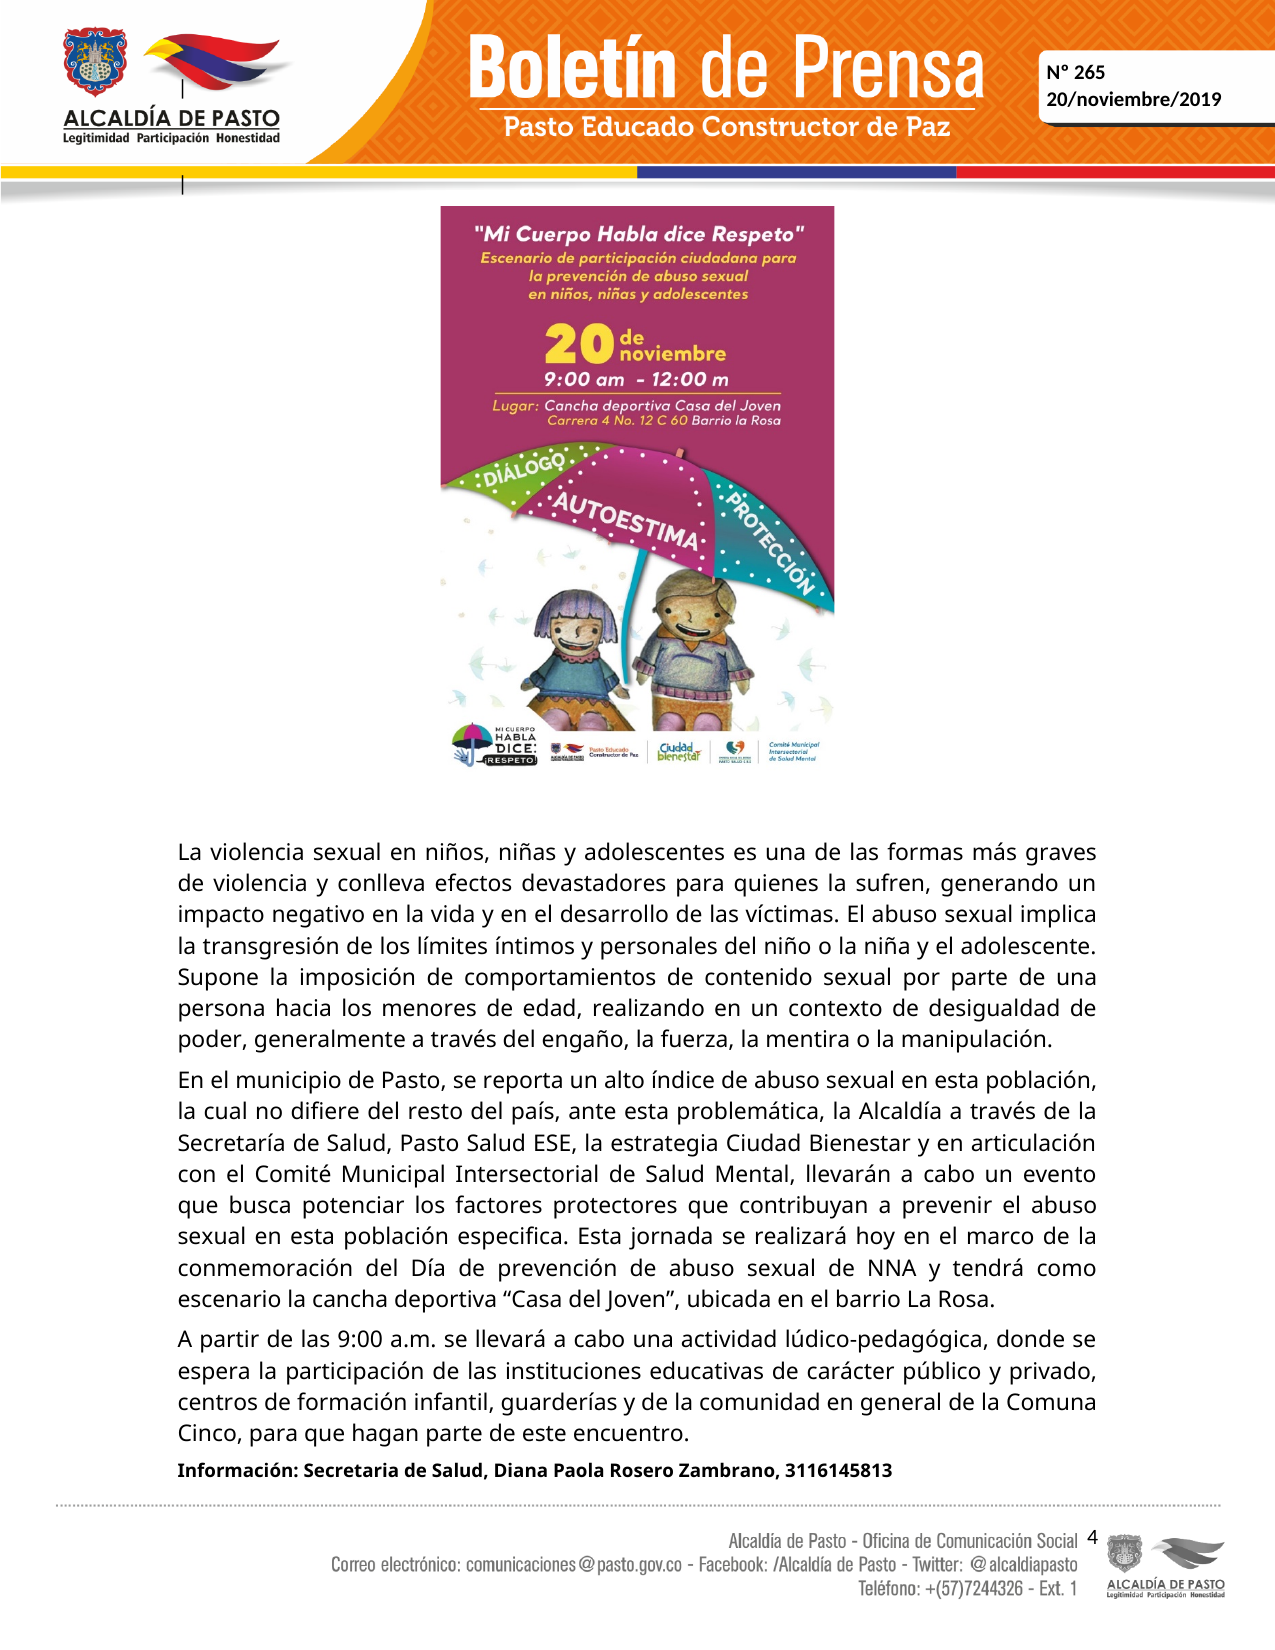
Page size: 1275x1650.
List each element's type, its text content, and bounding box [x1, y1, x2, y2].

text En el municipio de Pasto, se reporta un alto índice de abuso sexual en esta población, la cual no difiere del resto del país, ante esta problemática, la Alcaldía a través de la Secretaría de Salud, Pasto Salud ESE, la estrategia Ciudad Bienestar y en articulación con el Comité Municipal Intersectorial de Salud Mental, llevarán a cabo un evento que busca potenciar los factores protectores que contribuyan a prevenir el abuso sexual en esta población especifica. Esta jornada se realizará hoy en el marco de la conmemoración del Día de prevención de abuso sexual de NNA y tendrá como escenario la cancha deportiva “Casa del Joven”, ubicada en el barrio La Rosa. [177, 1064, 1098, 1314]
text La violencia sexual en niños, niñas y adolescentes es una de las formas más graves de violencia y conlleva efectos devastadores para quienes la sufren, generando un impacto negativo en la vida y en el desarrollo de las víctimas. El abuso sexual implica la transgresión de los límites íntimos y personales del niño o la niña y el adolescente. Supone la imposición de comportamientos de contenido sexual por parte de una persona hacia los menores de edad, realizando en un contexto de desigualdad de poder, generalmente a través del engaño, la fuerza, la mentira o la manipulación. [177, 836, 1098, 1055]
text A partir de las 9:00 a.m. se llevará a cabo una actividad lúdico-pedagógica, donde se espera la participación de las instituciones educativas de carácter público y privado, centros de formación infantil, guarderías y de la comunidad en general de la Comuna Cinco, para que hagan parte de este encuentro. [177, 1323, 1098, 1448]
text Información: Secretaria de Salud, Diana Paola Rosero Zambrano, 3116145813 [177, 1458, 1098, 1483]
picture [0, 0, 1275, 1645]
